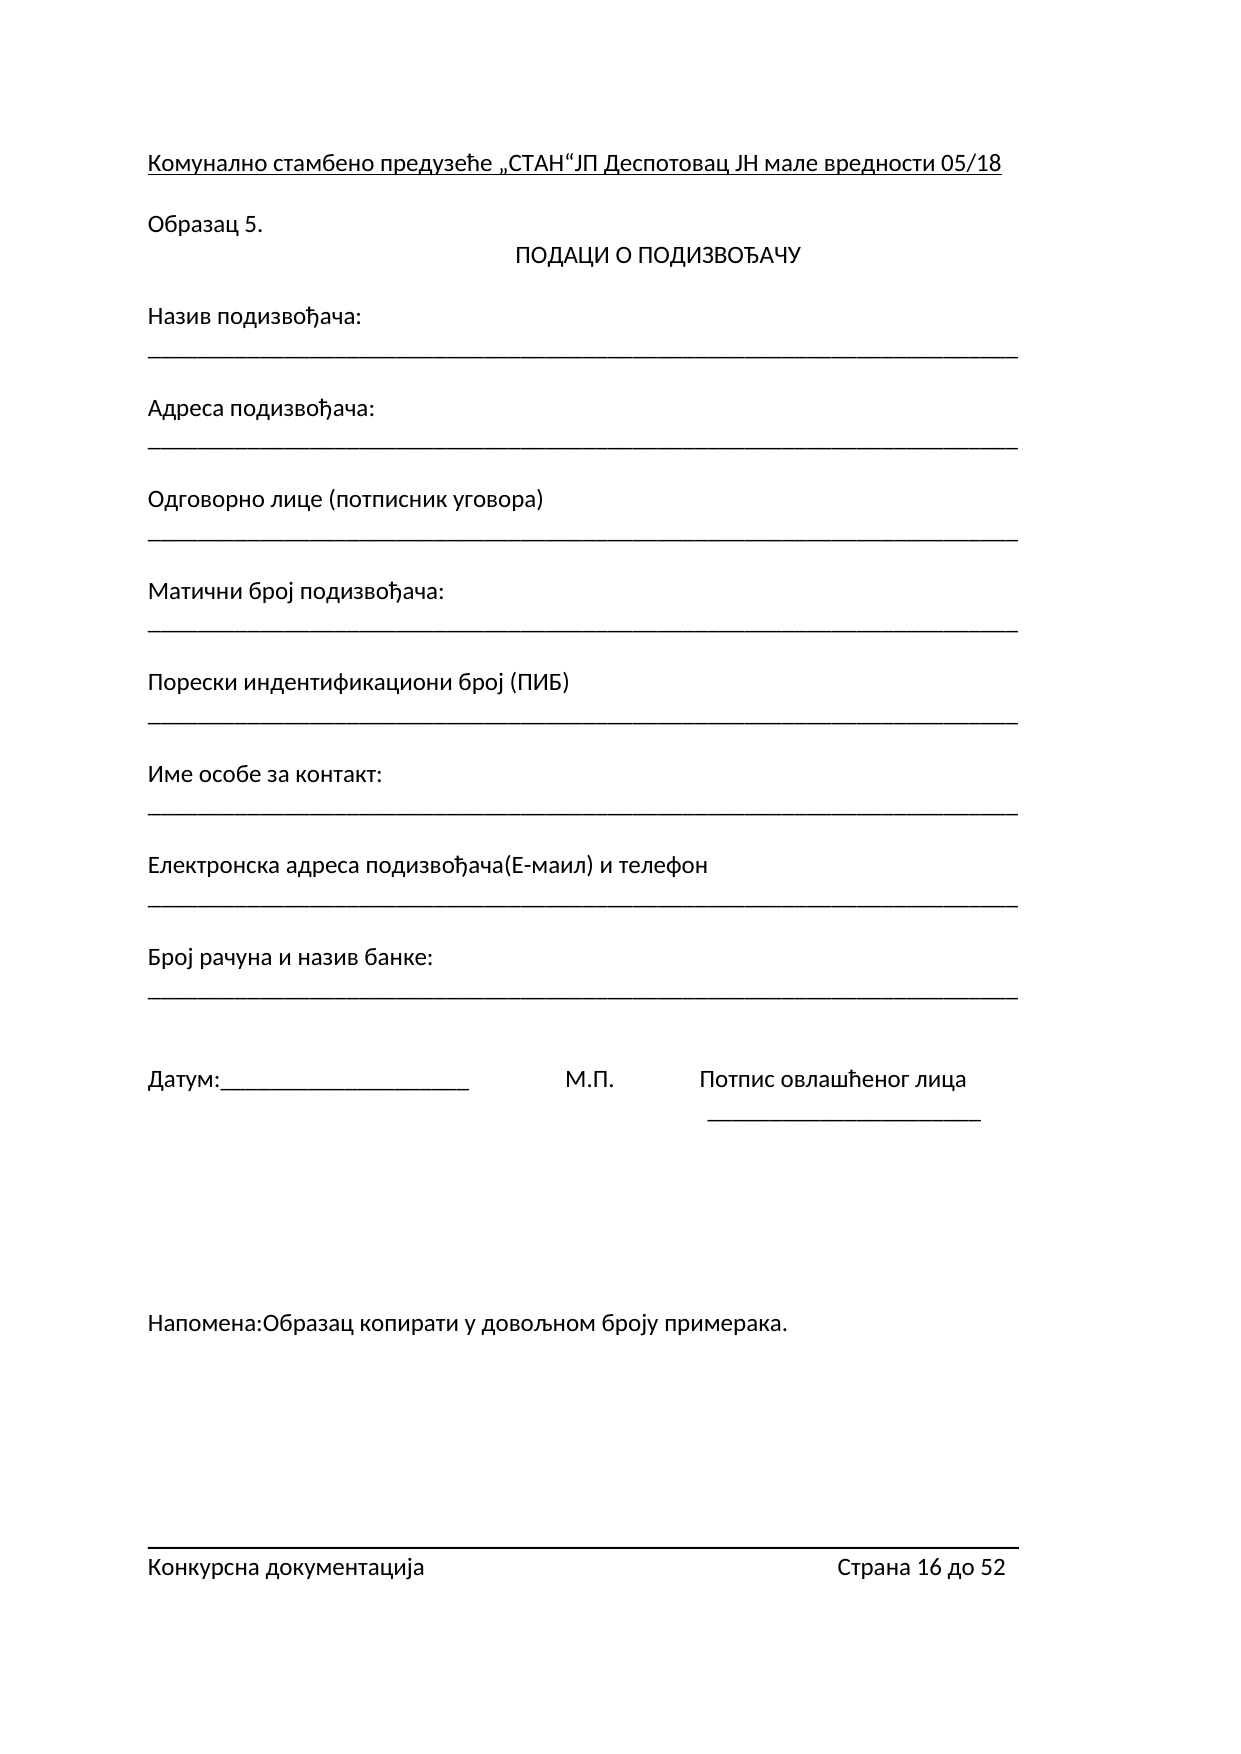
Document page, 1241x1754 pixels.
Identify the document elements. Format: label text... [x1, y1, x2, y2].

text Назив подизвођача: [148, 300, 1093, 331]
text ______________________________________________________________________ [148, 422, 1093, 453]
text ______________________________________________________________________ [148, 880, 1093, 911]
text ______________________________________________________________________ [148, 514, 1093, 544]
text ______________________________________________________________________ [148, 697, 1093, 727]
text Конкурсна документација Страна 16 до 52 [148, 1552, 1093, 1582]
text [148, 331, 1093, 361]
text Порески индентификациони број (ПИБ) [148, 666, 1093, 697]
text ______________________ [148, 1094, 1093, 1124]
text Напомена:Образац копирати у довољном броју примерака. [148, 1307, 1093, 1338]
text Број рачуна и назив банке: [148, 941, 1093, 972]
text ______________________________________________________________________ [148, 1521, 1093, 1552]
text ______________________________________________________________________ [148, 788, 1093, 819]
text Адреса подизвођача: [148, 392, 1093, 422]
text Матични број подизвођача: [148, 575, 1093, 605]
text Комунално стамбено предузеће „СТАН“ЈП Деспотовац ЈН мале вредности 05/18 [148, 148, 1093, 178]
text Електронска адреса подизвођача(Е-маил) и телефон [148, 849, 1093, 880]
text Датум:____________________ М.П. Потпис овлашћеног лица [148, 1063, 1093, 1094]
text ______________________________________________________________________ [148, 605, 1093, 636]
text Име особе за контакт: [148, 758, 1093, 788]
text Образац 5. [148, 209, 1093, 239]
text ПОДАЦИ О ПОДИЗВОЂАЧУ [148, 239, 1093, 270]
text Одговорно лице (потписник уговора) [148, 483, 1093, 514]
text ______________________________________________________________________ [148, 972, 1093, 1002]
